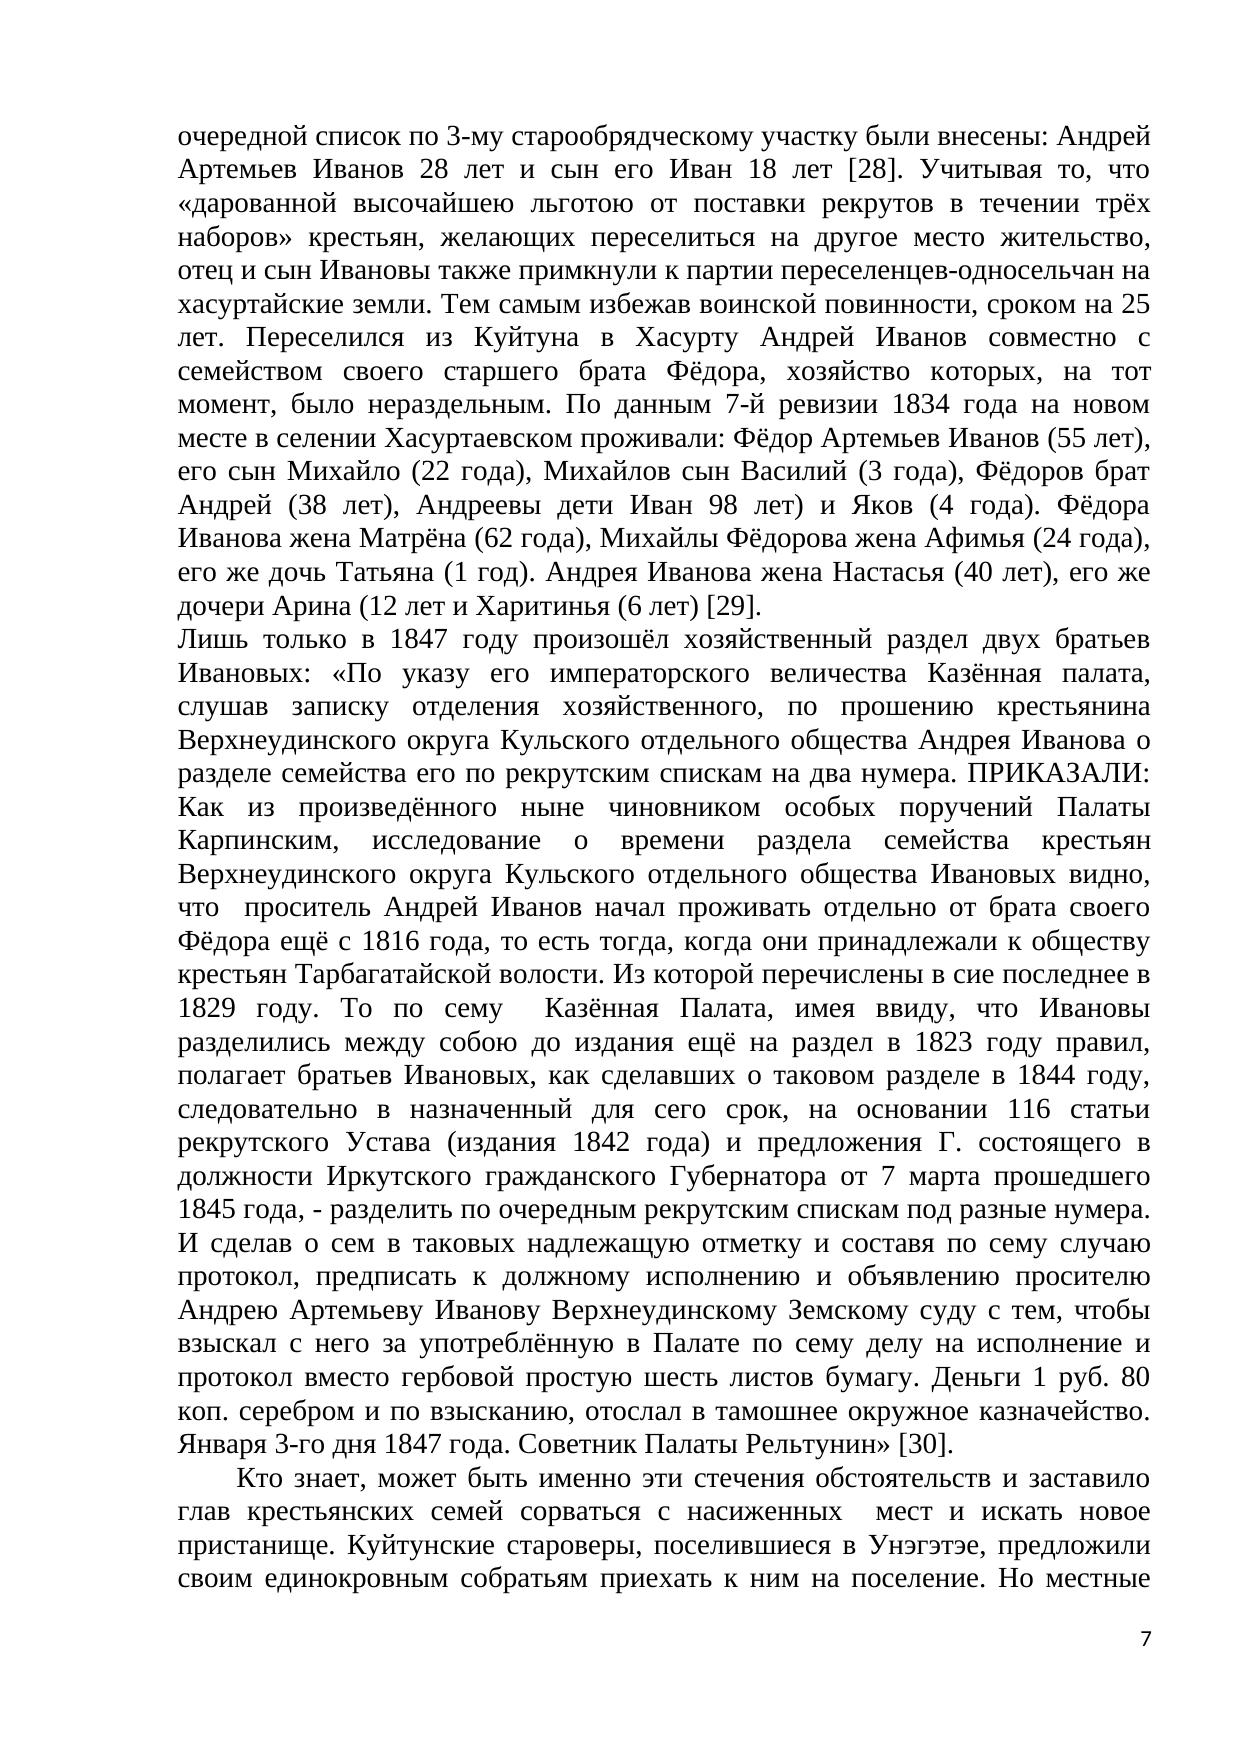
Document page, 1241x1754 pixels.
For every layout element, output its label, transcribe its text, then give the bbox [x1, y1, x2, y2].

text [177, 1460, 1152, 1594]
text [177, 118, 1152, 621]
text Лишь только в 1847 году произошёл хозяйственный раздел двух братьев Ивановых: «По указу его императорского величества Казённая палата, слушав записку отделения хозяйственного, по прошению крестьянина Верхнеудинского округа Кульского отдельного общества Андрея Иванова о разделе семейства его по рекрутским спискам на два нумера. ПРИКАЗАЛИ: Как из произведённого ныне чиновником особых поручений Палаты Карпинским, исследование о времени раздела семейства крестьян Верхнеудинского округа Кульского отдельного общества Ивановых видно, что проситель Андрей Иванов начал проживать отдельно от брата своего Фёдора ещё с 1816 года, то есть тогда, когда они принадлежали к обществу крестьян Тарбагатайской волости. Из которой перечислены в сие последнее в 1829 году. То по сему Казённая Палата, имея ввиду, что Ивановы разделились между собою до издания ещё на раздел в 1823 году правил, полагает братьев Ивановых, как сделавших о таковом разделе в 1844 году, следовательно в назначенный для сего срок, на основании 116 статьи рекрутского Устава (издания 1842 года) и предложения Г. состоящего в должности Иркутского гражданского Губернатора от 7 марта прошедшего 1845 года, - разделить по очередным рекрутским спискам под разные нумера. И сделав о сем в таковых надлежащую отметку и составя по сему случаю протокол, предписать к должному исполнению и объявлению просителю Андрею Артемьеву Иванову Верхнеудинскому Земскому суду с тем, чтобы взыскал с него за употреблённую в Палате по сему делу на исполнение и протокол вместо гербовой простую шесть листов бумагу. Деньги 1 руб. 80 коп. серебром и по взысканию, отослал в тамошнее окружное казначейство. Января 3-го дня 1847 года. Советник Палаты Рельтунин» [30]. [177, 621, 1152, 1460]
